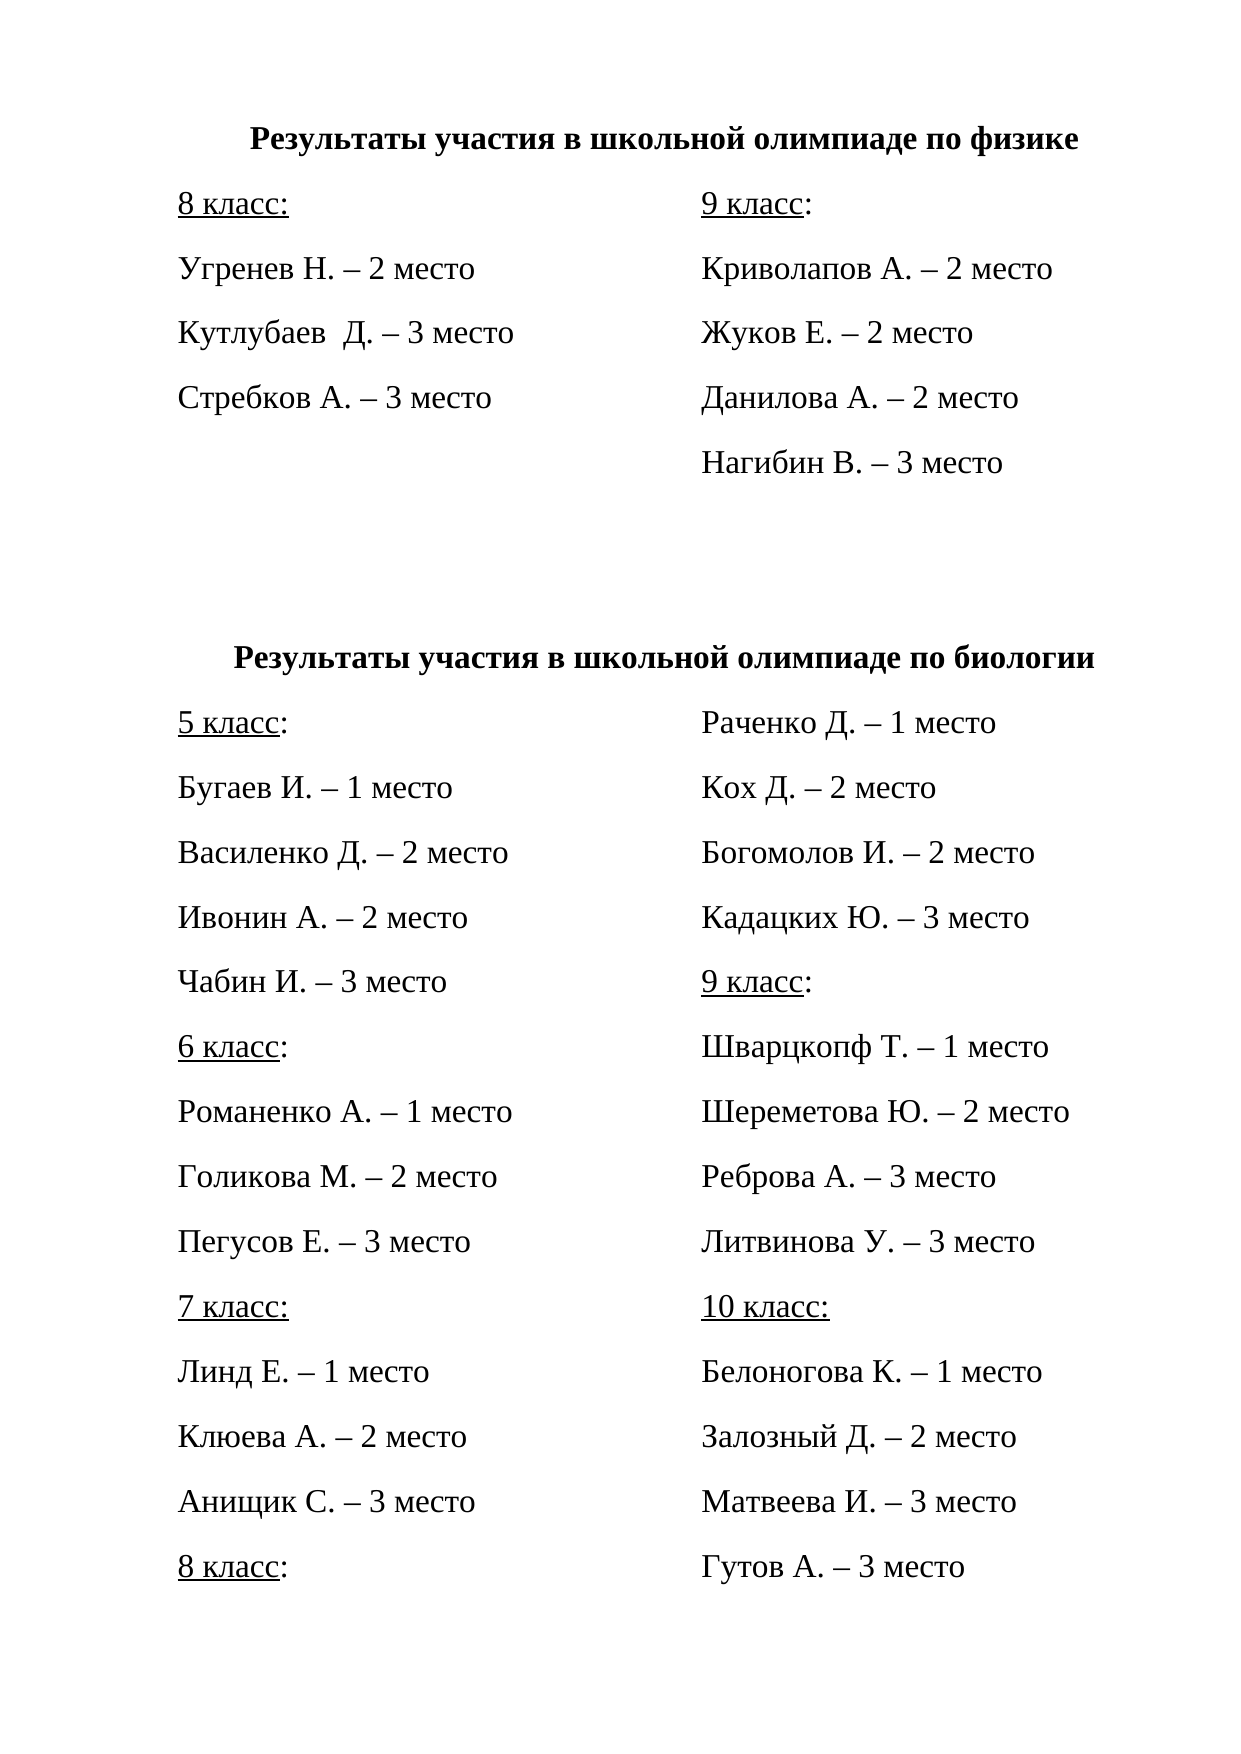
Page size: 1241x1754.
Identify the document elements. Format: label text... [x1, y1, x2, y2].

text Нагибин В. – 3 место [701, 443, 1152, 481]
text 10 класс: [701, 1286, 1152, 1324]
text 7 класс: [177, 1286, 627, 1324]
text 8 класс: [177, 1546, 627, 1584]
text Шереметова Ю. – 2 место [701, 1092, 1152, 1130]
text Богомолов И. – 2 место [701, 832, 1152, 870]
text 6 класс: [177, 1027, 627, 1065]
text Голикова М. – 2 место [177, 1156, 627, 1195]
text 8 класс: [177, 183, 627, 221]
text 9 класс: [701, 183, 1152, 221]
text Белоногова К. – 1 место [701, 1351, 1152, 1389]
text Ивонин А. – 2 место [177, 897, 627, 935]
text Линд Е. – 1 место [177, 1351, 627, 1389]
text Жуков Е. – 2 место [701, 313, 1152, 351]
text Гутов А. – 3 место [701, 1546, 1152, 1584]
text Кадацких Ю. – 3 место [701, 897, 1152, 935]
text Клюева А. – 2 место [177, 1416, 627, 1454]
text Угренев Н. – 2 место [177, 248, 627, 286]
text Залозный Д. – 2 место [701, 1416, 1152, 1454]
text Кутлубаев Д. – 3 место [177, 313, 627, 351]
text Шварцкопф Т. – 1 место [701, 1027, 1152, 1065]
text Анищик С. – 3 место [177, 1481, 627, 1519]
text Пегусов Е. – 3 место [177, 1221, 627, 1260]
text Литвинова У. – 3 место [701, 1221, 1152, 1260]
text Результаты участия в школьной олимпиаде по биологии [177, 637, 1152, 676]
text Криволапов А. – 2 место [701, 248, 1152, 286]
text Кох Д. – 2 место [701, 767, 1152, 805]
text Романенко А. – 1 место [177, 1092, 627, 1130]
text Стребков А. – 3 место [177, 378, 627, 416]
text Чабин И. – 3 место [177, 962, 627, 1000]
text Василенко Д. – 2 место [177, 832, 627, 870]
text Бугаев И. – 1 место [177, 767, 627, 805]
text 5 класс: [177, 702, 627, 741]
text Раченко Д. – 1 место [701, 702, 1152, 741]
text Реброва А. – 3 место [701, 1156, 1152, 1195]
text Результаты участия в школьной олимпиаде по физике [177, 118, 1152, 156]
text Матвеева И. – 3 место [701, 1481, 1152, 1519]
text Данилова А. – 2 место [701, 378, 1152, 416]
text 9 класс: [701, 962, 1152, 1000]
